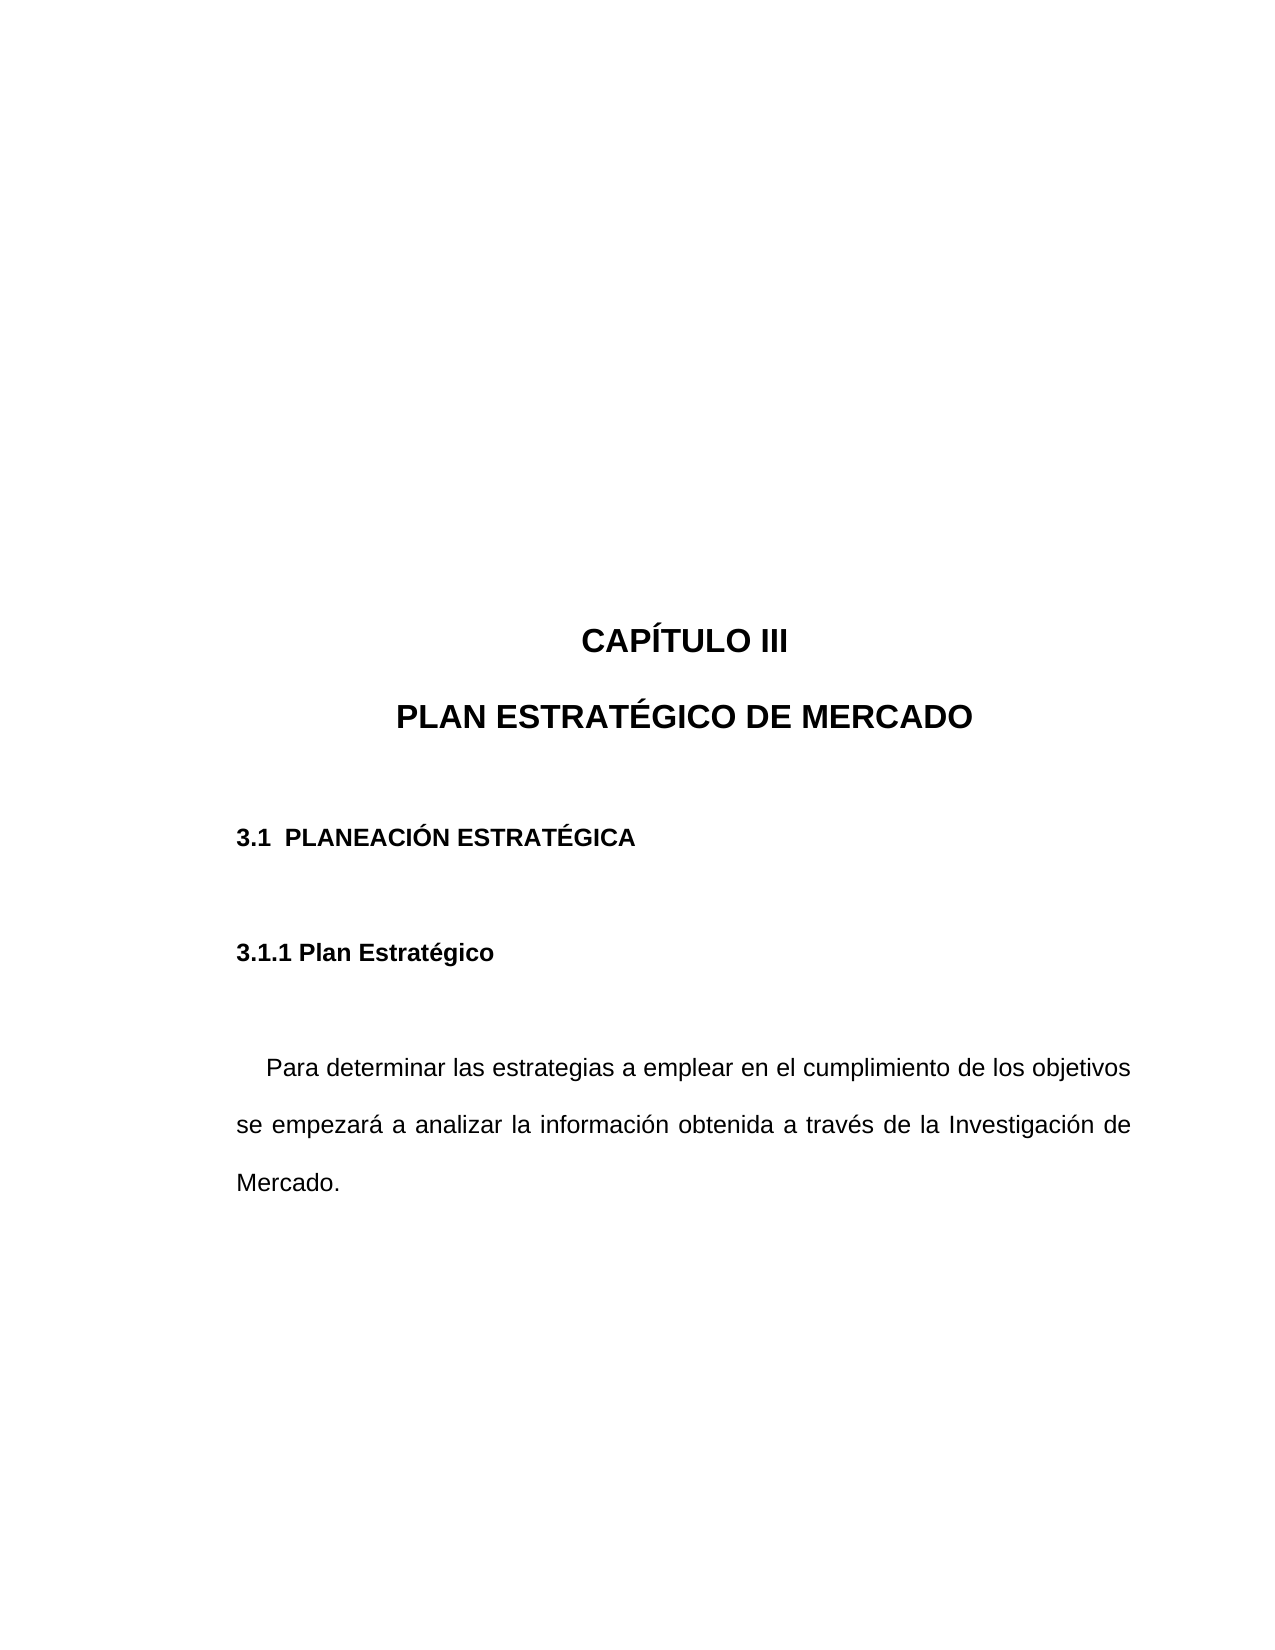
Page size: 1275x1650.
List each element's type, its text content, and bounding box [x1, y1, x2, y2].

subtitle PLAN ESTRATÉGICO DE MERCADO [236, 697, 1133, 736]
text Para determinar las estrategias a emplear en el cumplimiento de los objetivos se empezará a analizar la información obtenida a través de de Mercado. [236, 1052, 1133, 1196]
text CAPÍTULO III [236, 621, 1133, 659]
subtitle 3.1 PLANEACIÓN ESTRATÉGICA [236, 822, 1133, 851]
text 3.1.1 Plan Estratégico [236, 937, 1133, 966]
